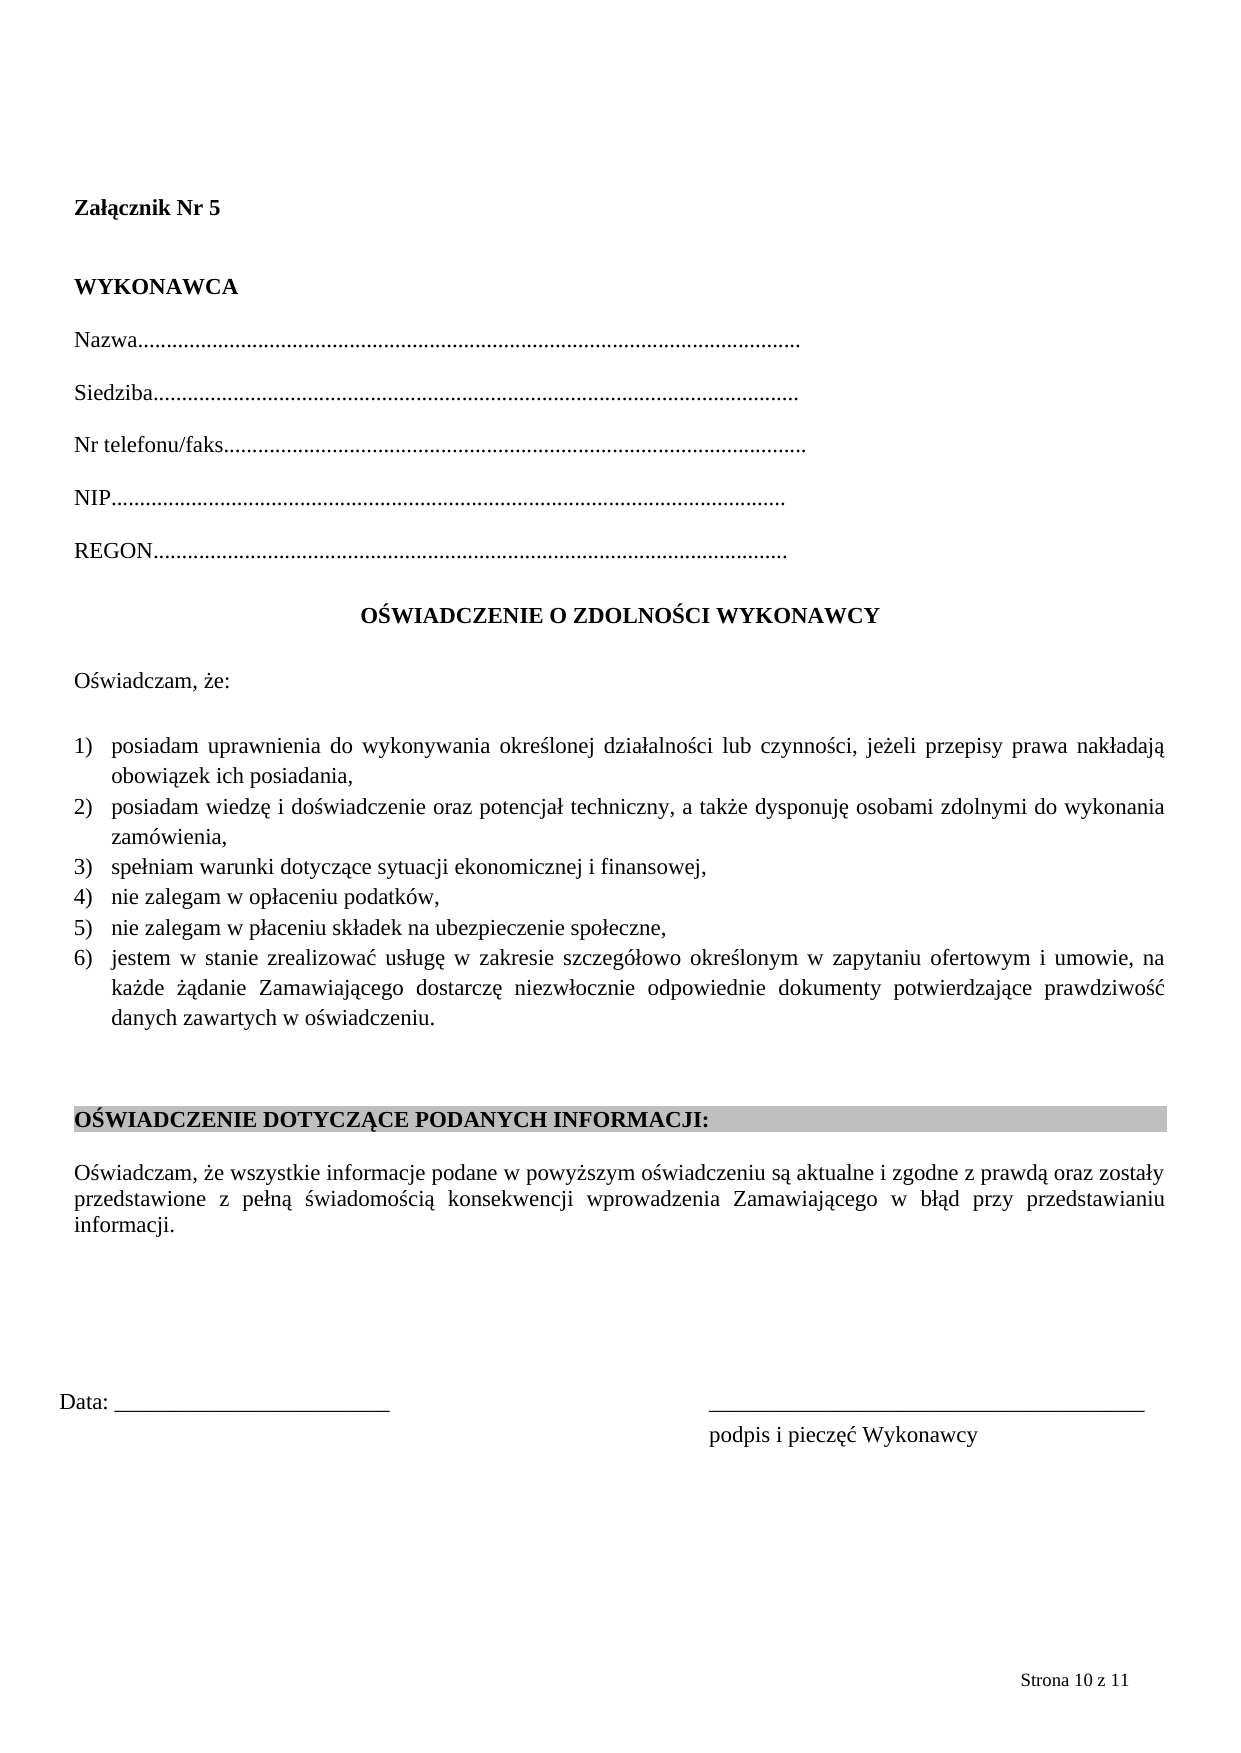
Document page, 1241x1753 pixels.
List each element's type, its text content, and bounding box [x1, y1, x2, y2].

list spełniam warunki dotyczące sytuacji ekonomicznej i finansowej, [73, 853, 1167, 879]
text OŚWIADCZENIE DOTYCZĄCE PODANYCH INFORMACJI: [74, 1106, 1167, 1132]
text Załącznik Nr 5 [74, 194, 1167, 220]
text podpis i pieczęć Wykonawcy [709, 1421, 1167, 1447]
text Oświadczam, że wszystkie informacje podane w powyższym oświadczeniu są aktualne i zgodne z prawdą oraz zostały przedstawione z pełną świadomością konsekwencji wprowadzenia Zamawiającego w błąd przy przedstawianiu informacji. [74, 1158, 1167, 1238]
text OŚWIADCZENIE O ZDOLNOŚCI WYKONAWCY [74, 602, 1167, 628]
text Siedziba................................................................................................................. [74, 378, 1167, 405]
text Nr telefonu/faks...................................................................................................... [74, 431, 1167, 458]
list nie zalegam w opłaceniu podatków, [73, 883, 1167, 910]
list nie zalegam w płaceniu składek na ubezpieczenie społeczne, [73, 913, 1167, 940]
list posiadam wiedzę i doświadczenie oraz potencjał techniczny, a także dysponuję osobami zdolnymi do wykonania zamówienia, [73, 793, 1167, 849]
text REGON............................................................................................................... [74, 537, 1167, 563]
text NIP...................................................................................................................... [74, 484, 1167, 510]
text Oświadczam, że: [74, 667, 1167, 693]
text WYKONAWCA [74, 273, 1167, 299]
text Nazwa.................................................................................................................... [74, 326, 1167, 352]
list posiadam uprawnienia do wykonywania określonej działalności lub czynności, jeżeli przepisy prawa nakładają obowiązek ich posiadania, [73, 732, 1167, 789]
text Data: ________________________ ______________________________________ [59, 1388, 1167, 1414]
list jestem w stanie zrealizować usługę w zakresie szczegółowo określonym w zapytaniu ofertowym i umowie, na każde żądanie Zamawiającego dostarczę niezwłocznie odpowiednie dokumenty potwierdzające prawdziwość danych zawartych w oświadczeniu. [73, 944, 1167, 1031]
